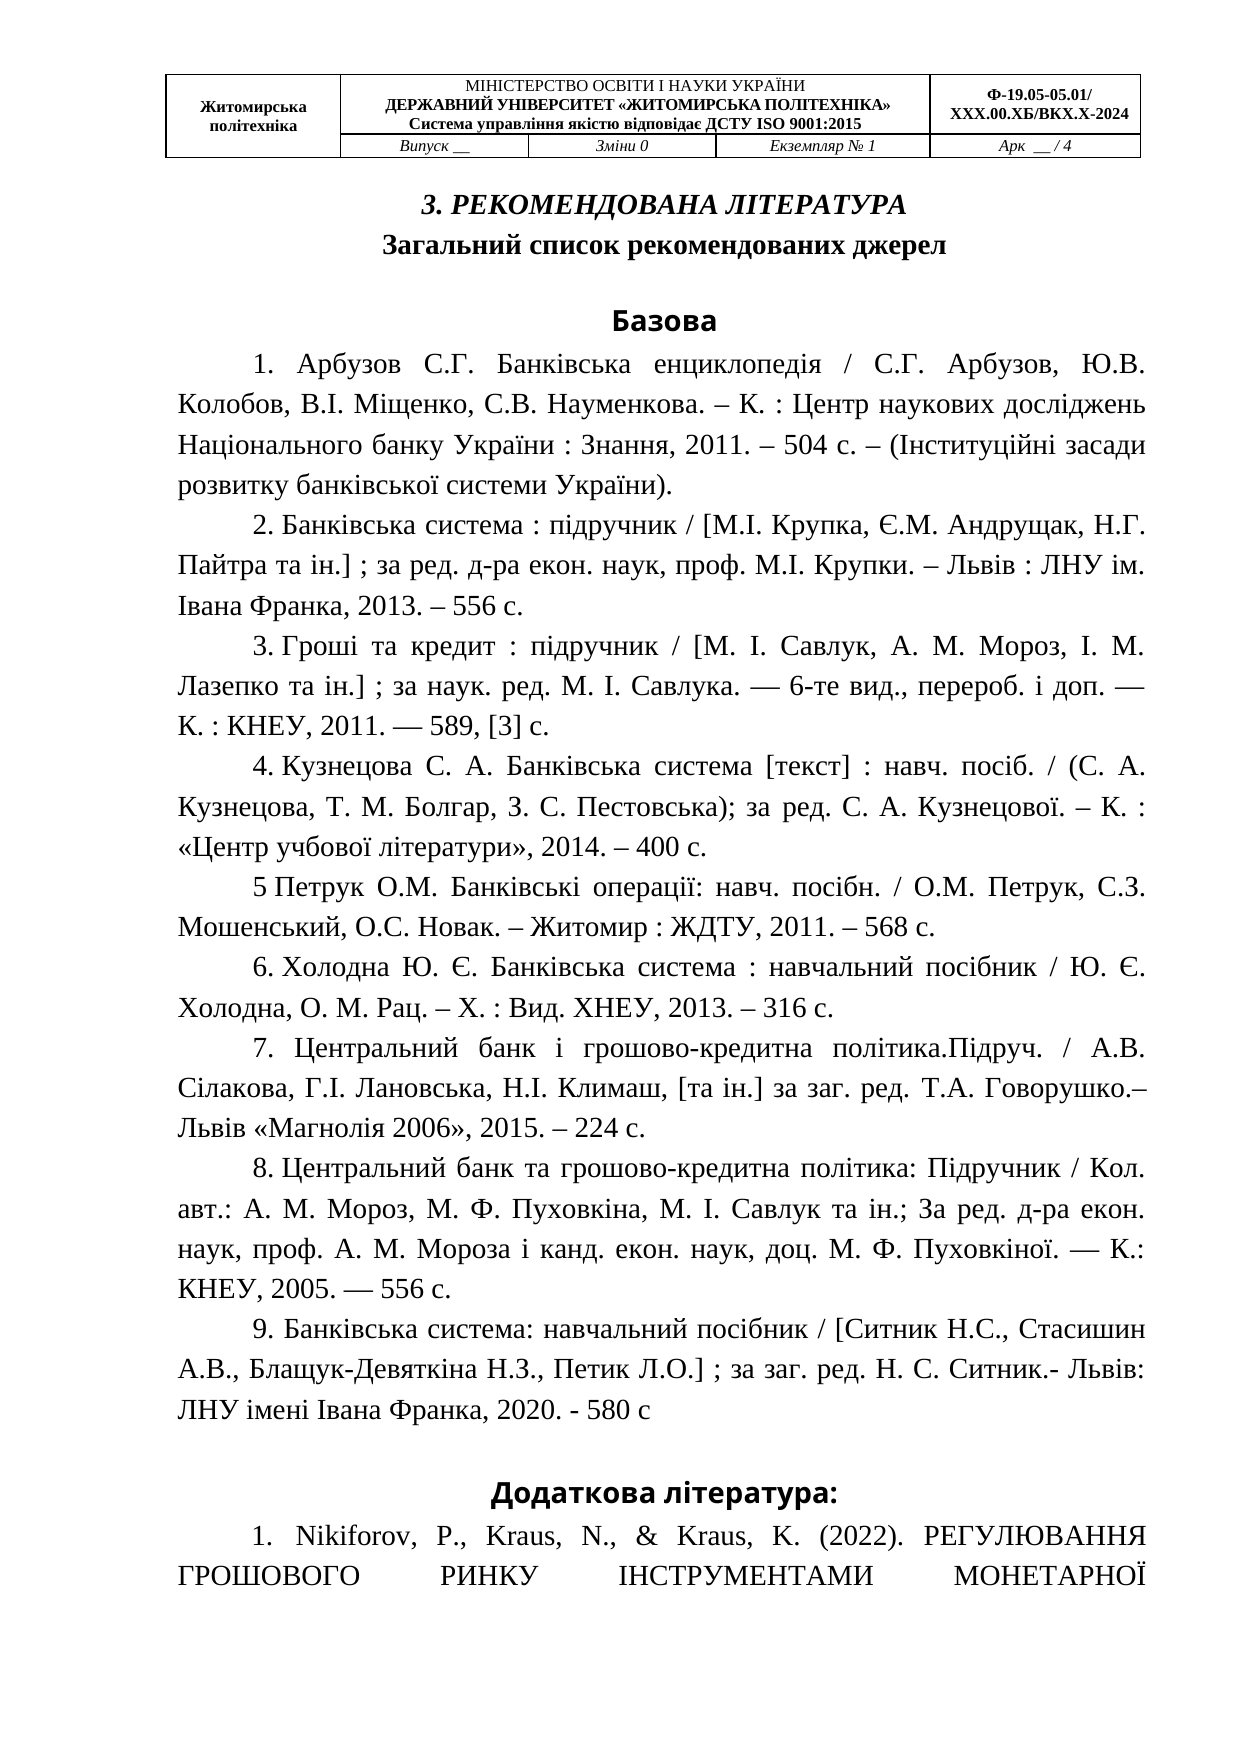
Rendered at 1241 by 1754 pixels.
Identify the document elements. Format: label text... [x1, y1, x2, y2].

text 9. Банківська система: навчальний посібник / [Ситник Н.С., Стасишин А.В., Блащук-Девяткіна Н.З., Петик Л.О.] ; за заг. ред. Н. С. Ситник.- Львів: ЛНУ імені Івана Франка, 2020. - 580 с [177, 1311, 1147, 1425]
text 2. Банківська система : підручник / [М.І. Крупка, Є.М. Андрущак, Н.Г. Пайтра та ін.] ; за ред. д-ра екон. наук, проф. М.І. Крупки. – Львів : ЛНУ ім. Івана Франка, 2013. – 556 с. [177, 507, 1147, 621]
text 8. Центральний банк та грошово-кредитна політика: Підручник / Кол. авт.: А. М. Мороз, М. Ф. Пуховкіна, М. І. Савлук та ін.; За ред. д-ра екон. наук, проф. А. М. Мороза і канд. екон. наук, доц. М. Ф. Пуховкіної. — К.: КНЕУ, 2005. — 556 с. [177, 1151, 1147, 1305]
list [177, 1518, 1147, 1592]
text 4. Кузнецова С. А. Банківська система [текст] : навч. посіб. / (С. А. Кузнецова, Т. М. Болгар, З. С. Пестовська); за ред. С. А. Кузнецової. – К. : «Центр учбової літератури», 2014. – 400 с. [177, 748, 1147, 862]
text Загальний список рекомендованих джерел [177, 227, 1116, 261]
text Додаткова література: [177, 1472, 1152, 1512]
text 3. РЕКОМЕНДОВАНА ЛІТЕРАТУРА [177, 187, 1152, 220]
text 1. Арбузов С.Г. Банківська енциклопедія / С.Г. Арбузов, Ю.В. Колобов, В.І. Міщенко, С.В. Науменкова. – К. : Центр наукових досліджень Національного банку України : Знання, 2011. – 504 с. – (Інституційні засади розвитку банківської системи України). [177, 346, 1147, 501]
text 3. Гроші та кредит : підручник / [М. І. Савлук, А. М. Мороз, І. М. Лазепко та ін.] ; за наук. ред. М. І. Савлука. — 6-те вид., перероб. і доп. — К. : КНЕУ, 2011. — 589, [3] с. [177, 628, 1147, 742]
text Базова [177, 301, 1152, 340]
text 6. Холодна Ю. Є. Банківська система : навчальний посібник / Ю. Є. Холодна, О. М. Рац. – Х. : Вид. ХНЕУ, 2013. – 316 с. [177, 949, 1147, 1023]
text 7. Центральний банк і грошово-кредитна політика.Підруч. / А.В. Сілакова, Г.І. Лановська, Н.І. Климаш, [та ін.] за заг. ред. Т.А. Говорушко.– Львів «Магнолія 2006», 2015. – 224 с. [177, 1030, 1147, 1144]
text 5 Петрук О.М. Банківські операції: навч. посібн. / О.М. Петрук, С.З. Мошенський, О.С. Новак. – Житомир : ЖДТУ, 2011. – 568 с. [177, 869, 1147, 943]
